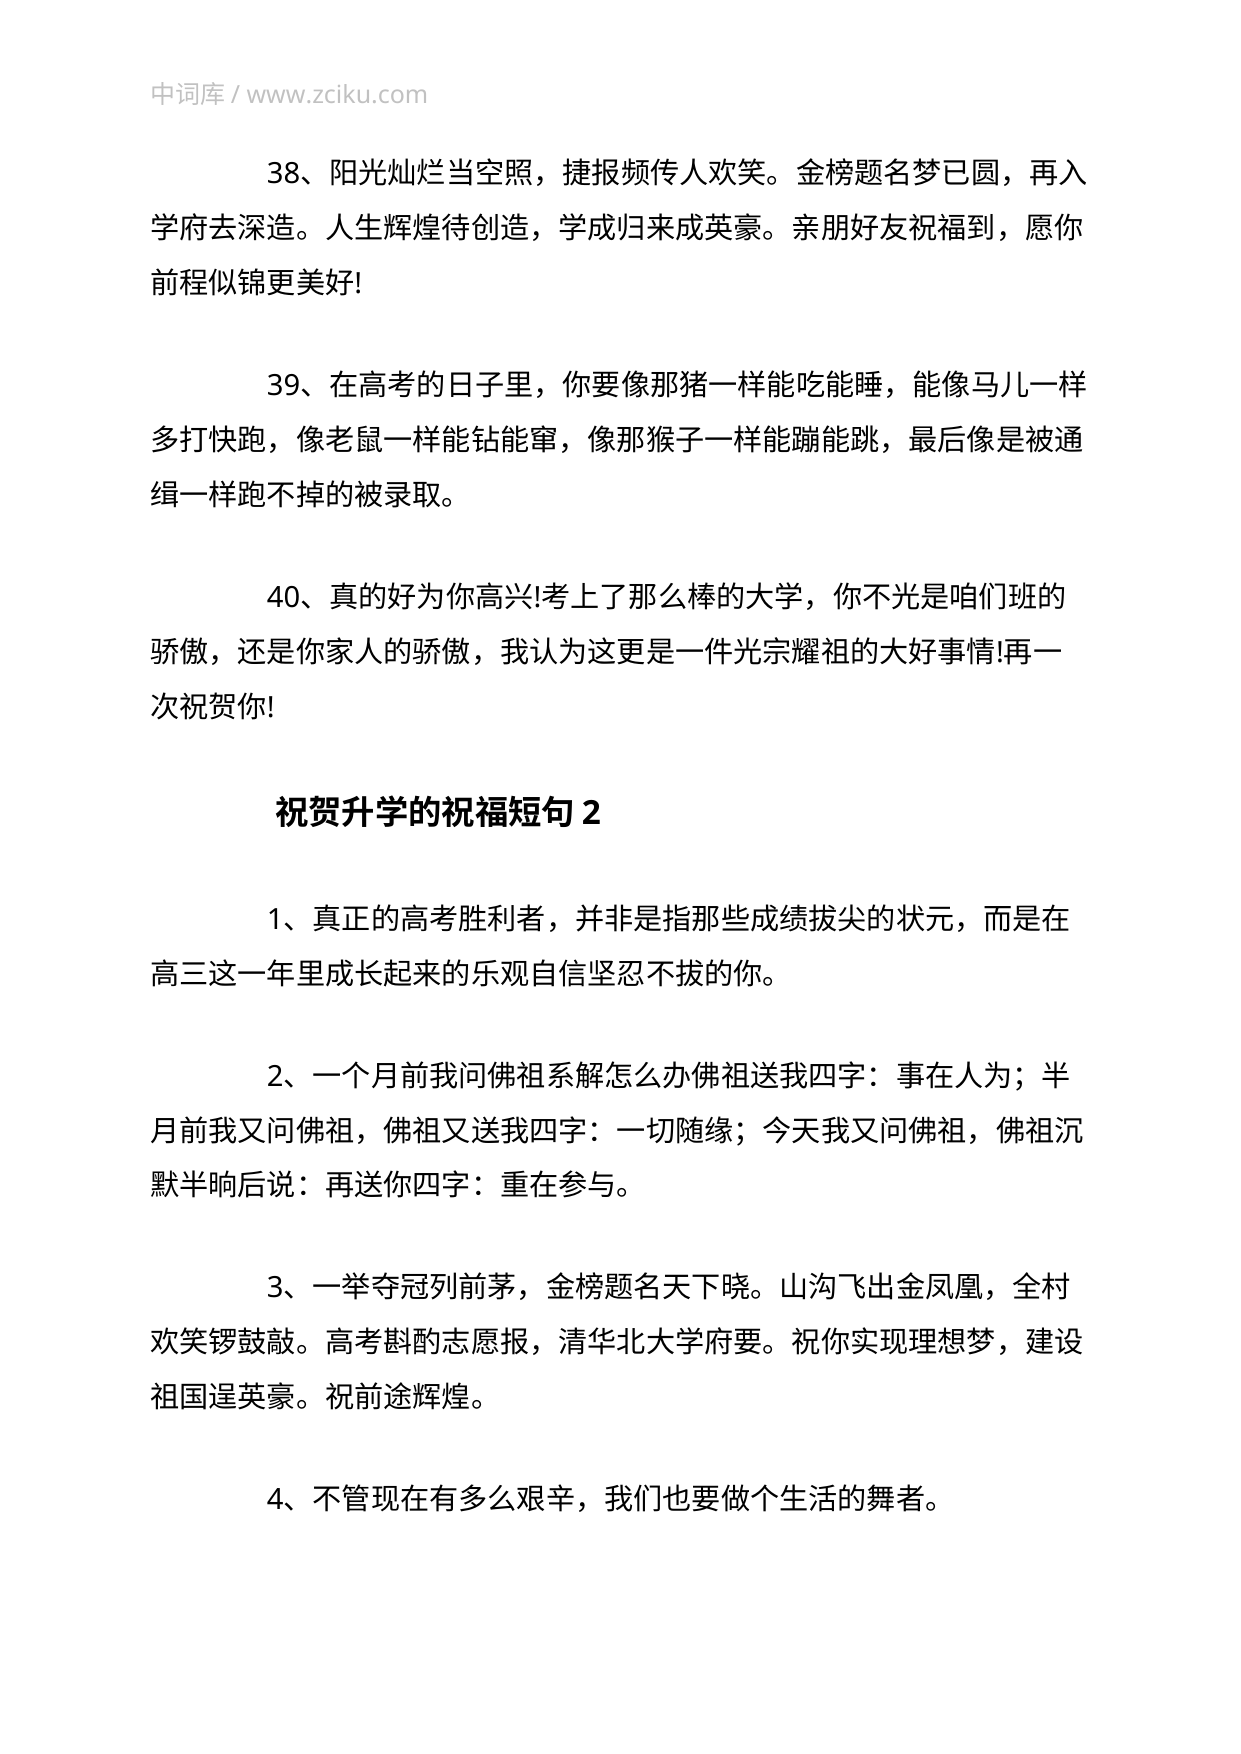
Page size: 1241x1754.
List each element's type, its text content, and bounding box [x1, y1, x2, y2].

text 39、在高考的日子里，你要像那猪一样能吃能睡，能像马儿一样多打快跑，像老鼠一样能钻能窜，像那猴子一样能蹦能跳，最后像是被通缉一样跑不掉的被录取。 [150, 362, 1090, 514]
text 1、真正的高考胜利者，并非是指那些成绩拔尖的状元，而是在高三这一年里成长起来的乐观自信坚忍不拔的你。 [150, 895, 1090, 993]
text 40、真的好为你高兴!考上了那么棒的大学，你不光是咱们班的骄傲，还是你家人的骄傲，我认为这更是一件光宗耀祖的大好事情!再一次祝贺你! [150, 573, 1090, 726]
text 3、一举夺冠列前茅，金榜题名天下晓。山沟飞出金凤凰，全村欢笑锣鼓敲。高考斟酌志愿报，清华北大学府要。祝你实现理想梦，建设祖国逞英豪。祝前途辉煌。 [150, 1264, 1090, 1416]
text 祝贺升学的祝福短句2 [150, 786, 1090, 834]
text 38、阳光灿烂当空照，捷报频传人欢笑。金榜题名梦已圆，再入学府去深造。人生辉煌待创造，学成归来成英豪。亲朋好友祝福到，愿你前程似锦更美好! [150, 150, 1090, 302]
text 2、一个月前我问佛祖系解怎么办佛祖送我四字：事在人为；半月前我又问佛祖，佛祖又送我四字：一切随缘；今天我又问佛祖，佛祖沉默半晌后说：再送你四字：重在参与。 [150, 1052, 1090, 1204]
text 4、不管现在有多么艰辛，我们也要做个生活的舞者。 [150, 1475, 1090, 1518]
